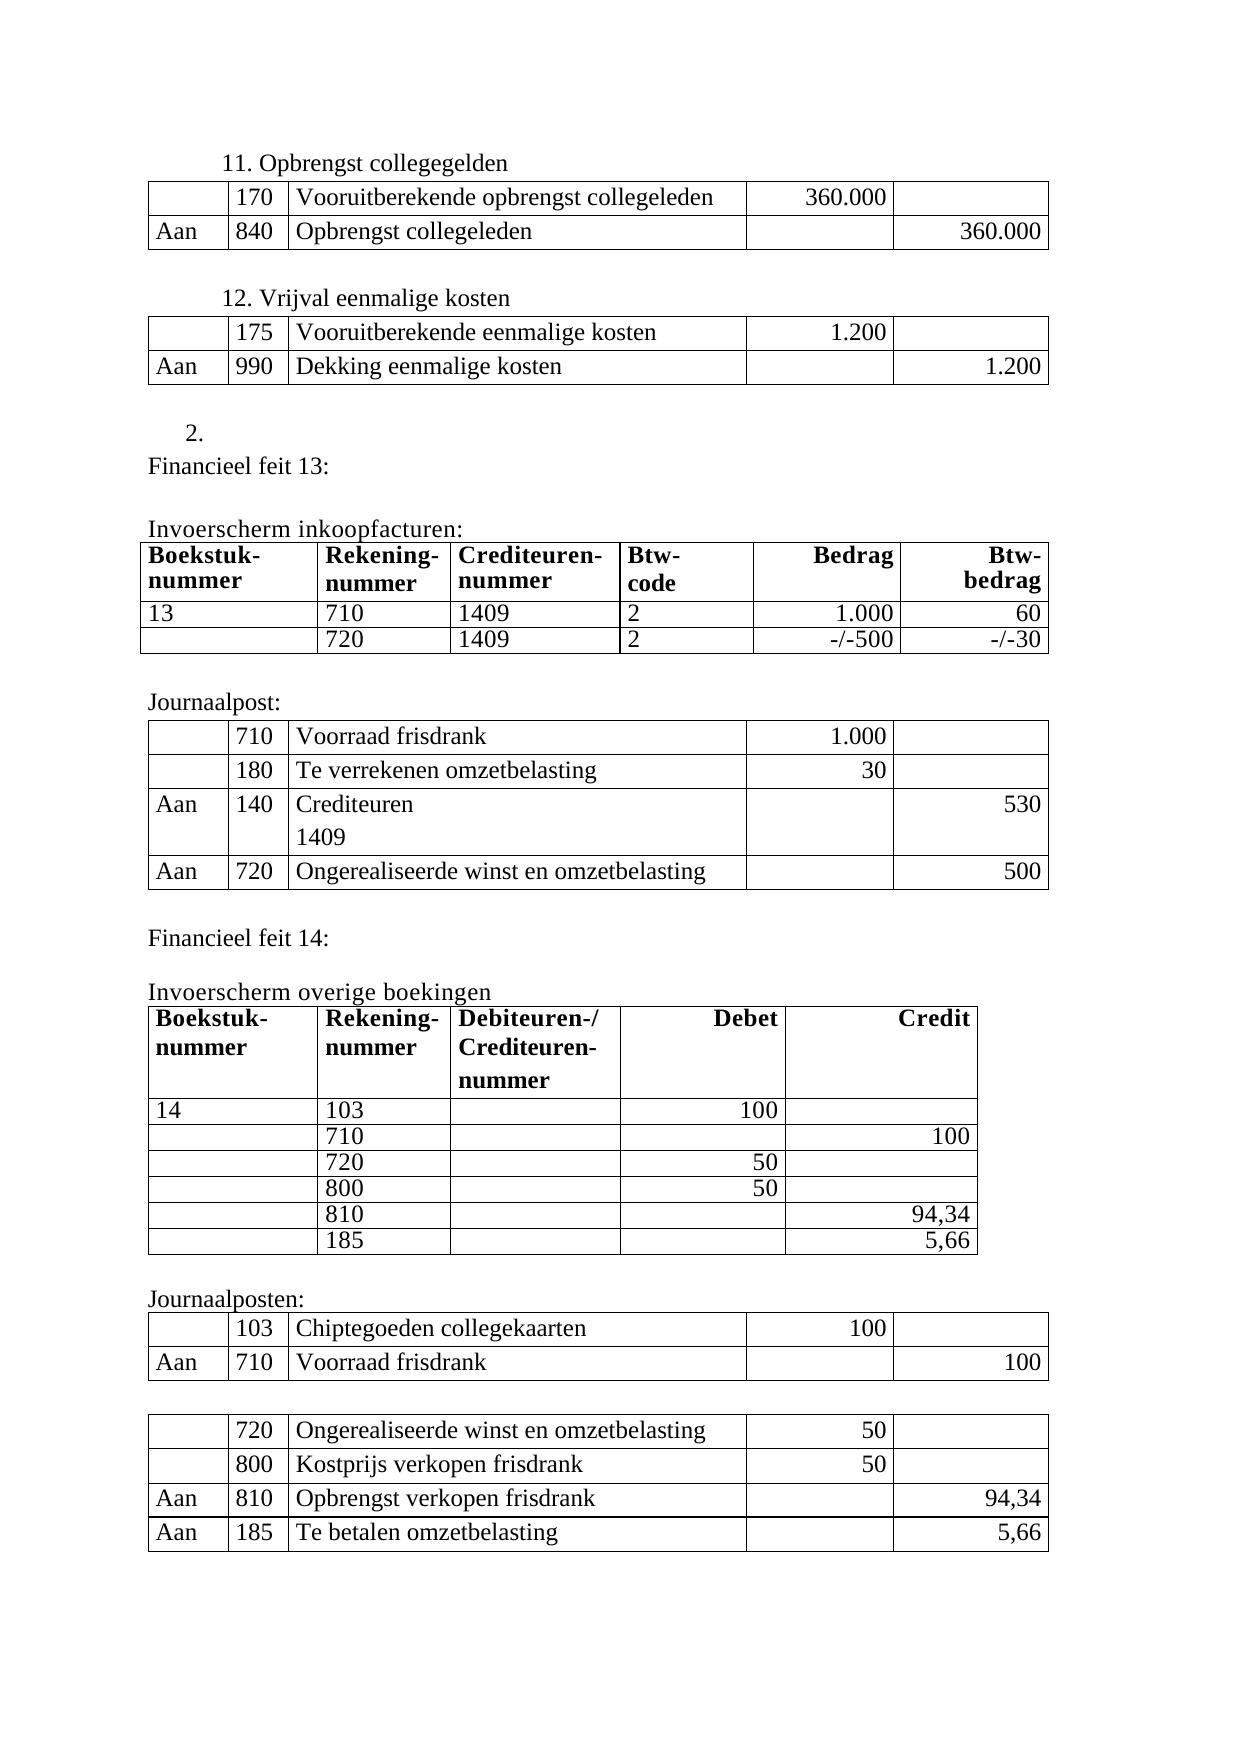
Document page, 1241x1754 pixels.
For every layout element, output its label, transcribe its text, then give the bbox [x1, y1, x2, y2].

table_header Chiptegoeden collegekaarten [289, 1313, 746, 1346]
table_cell 710 [318, 1125, 450, 1149]
table_header [894, 721, 1048, 754]
table_header Btw- code [621, 543, 753, 601]
table_cell 2 [621, 628, 753, 653]
table_cell 103 [318, 1099, 450, 1123]
table_cell Aan [149, 1518, 228, 1551]
table_header Boekstuk- nummer [149, 1007, 317, 1097]
table_cell 50 [621, 1177, 785, 1202]
table_cell Crediteuren 1409 [289, 789, 746, 855]
table_header 360.000 [747, 182, 893, 215]
table_cell [451, 1099, 620, 1123]
table_cell Aan [149, 216, 228, 249]
table_cell 5,66 [894, 1518, 1048, 1551]
subtitle Invoerscherm overige boekingen [148, 981, 1093, 1006]
table_cell 710 [318, 602, 450, 627]
table_cell [747, 1347, 893, 1380]
table_cell [621, 1229, 785, 1254]
table_header Btw- bedrag [901, 543, 1048, 601]
table_header Rekening- nummer [318, 543, 450, 601]
list Journaalposten: [148, 1287, 1093, 1312]
table_cell 1.200 [894, 351, 1048, 384]
subtitle Invoerscherm inkoopfacturen: [148, 517, 1093, 542]
table_header 1.200 [747, 317, 893, 350]
table_cell Te verrekenen omzetbelasting [289, 755, 746, 788]
table_cell 1409 [451, 628, 619, 653]
table_cell [141, 628, 317, 653]
table_header 50 [747, 1415, 893, 1448]
table_cell [149, 1449, 228, 1482]
table_cell -/-30 [901, 628, 1048, 653]
table_cell Opbrengst verkopen frisdrank [289, 1484, 746, 1516]
table_cell Aan [149, 351, 228, 384]
table_header [894, 1313, 1048, 1346]
table_header [149, 317, 228, 350]
table_cell [747, 351, 893, 384]
table_cell [621, 1125, 785, 1149]
table_cell [451, 1203, 620, 1228]
table_header 103 [229, 1313, 288, 1346]
table_cell [149, 1151, 317, 1176]
table_cell 94,34 [894, 1484, 1048, 1516]
table_header [149, 1415, 228, 1448]
table_cell [451, 1125, 620, 1149]
table_cell 360.000 [894, 216, 1048, 249]
table_cell 185 [229, 1518, 288, 1551]
table_cell [747, 789, 893, 855]
table_header Ongerealiseerde winst en omzetbelasting [289, 1415, 746, 1448]
table_cell [621, 1203, 785, 1228]
list Vrijval eenmalige kosten [221, 283, 1093, 312]
table_header [149, 721, 228, 754]
table_header 100 [747, 1313, 893, 1346]
table_cell [786, 1177, 977, 1202]
table_cell Te betalen omzetbelasting [289, 1518, 746, 1551]
table_cell 500 [894, 856, 1048, 889]
table_cell [747, 1518, 893, 1551]
table_cell [451, 1177, 620, 1202]
table_cell [786, 1151, 977, 1176]
table_header Crediteuren-nummer [451, 543, 619, 601]
table_cell 810 [229, 1484, 288, 1516]
table_cell [451, 1151, 620, 1176]
text Financieel feit 14: [148, 923, 1093, 952]
table_cell 50 [747, 1449, 893, 1482]
table_cell 840 [229, 216, 288, 249]
table_cell [149, 1177, 317, 1202]
table_header 1.000 [747, 721, 893, 754]
table_cell [786, 1099, 977, 1123]
table_header [894, 317, 1048, 350]
table_cell 140 [229, 789, 288, 855]
text Financieel feit 13: [148, 451, 1093, 480]
table_header [149, 182, 228, 215]
table_header 175 [229, 317, 288, 350]
table_cell 60 [901, 602, 1048, 627]
table_cell [894, 755, 1048, 788]
table_cell Dekking eenmalige kosten [289, 351, 746, 384]
table_cell [149, 1203, 317, 1228]
table_header Boekstuk-nummer [141, 543, 317, 601]
table_cell 5,66 [786, 1229, 977, 1254]
table_header Debiteuren-/ Crediteuren- nummer [451, 1007, 620, 1097]
table_cell Ongerealiseerde winst en omzetbelasting [289, 856, 746, 889]
table_cell 13 [141, 602, 317, 627]
table_cell 710 [229, 1347, 288, 1380]
table_header Credit [786, 1007, 977, 1097]
table_cell [149, 1125, 317, 1149]
table_header Voorraad frisdrank [289, 721, 746, 754]
table_header 170 [229, 182, 288, 215]
table_cell 14 [149, 1099, 317, 1123]
table_cell -/-500 [754, 628, 900, 653]
table_cell Aan [149, 1347, 228, 1380]
table_header Vooruitberekende eenmalige kosten [289, 317, 746, 350]
table_cell 1409 [451, 602, 619, 627]
text Journaalpost: [148, 687, 1093, 716]
table_header 720 [229, 1415, 288, 1448]
table_cell 100 [894, 1347, 1048, 1380]
table_header [149, 1313, 228, 1346]
table_cell Aan [149, 1484, 228, 1516]
table_cell Aan [149, 789, 228, 855]
table_cell 1.000 [754, 602, 900, 627]
table_cell 94,34 [786, 1203, 977, 1228]
table_cell 185 [318, 1229, 450, 1254]
table_cell [451, 1229, 620, 1254]
table_cell 100 [786, 1125, 977, 1149]
table_cell [149, 755, 228, 788]
list Opbrengst collegegelden [221, 148, 1093, 176]
table_cell [894, 1449, 1048, 1482]
table_cell 800 [318, 1177, 450, 1202]
table_cell 530 [894, 789, 1048, 855]
table_cell Aan [149, 856, 228, 889]
table_cell 100 [621, 1099, 785, 1123]
table_cell 810 [318, 1203, 450, 1228]
table_header [894, 182, 1048, 215]
table_cell 50 [621, 1151, 785, 1176]
table_cell [747, 856, 893, 889]
table_cell Voorraad frisdrank [289, 1347, 746, 1380]
table_header Debet [621, 1007, 785, 1097]
table_cell Opbrengst collegeleden [289, 216, 746, 249]
table_cell 720 [318, 628, 450, 653]
table_cell 720 [318, 1151, 450, 1176]
table_header 710 [229, 721, 288, 754]
table_header Vooruitberekende opbrengst collegeleden [289, 182, 746, 215]
table_cell 30 [747, 755, 893, 788]
table_header Rekening- nummer [318, 1007, 450, 1097]
table_cell 800 [229, 1449, 288, 1482]
table_cell [747, 216, 893, 249]
table_cell 720 [229, 856, 288, 889]
table_cell [747, 1484, 893, 1516]
table_cell Kostprijs verkopen frisdrank [289, 1449, 746, 1482]
table_cell [149, 1229, 317, 1254]
table_cell 180 [229, 755, 288, 788]
table_header [894, 1415, 1048, 1448]
table_cell 2 [621, 602, 753, 627]
table_cell 990 [229, 351, 288, 384]
table_header Bedrag [754, 543, 900, 601]
